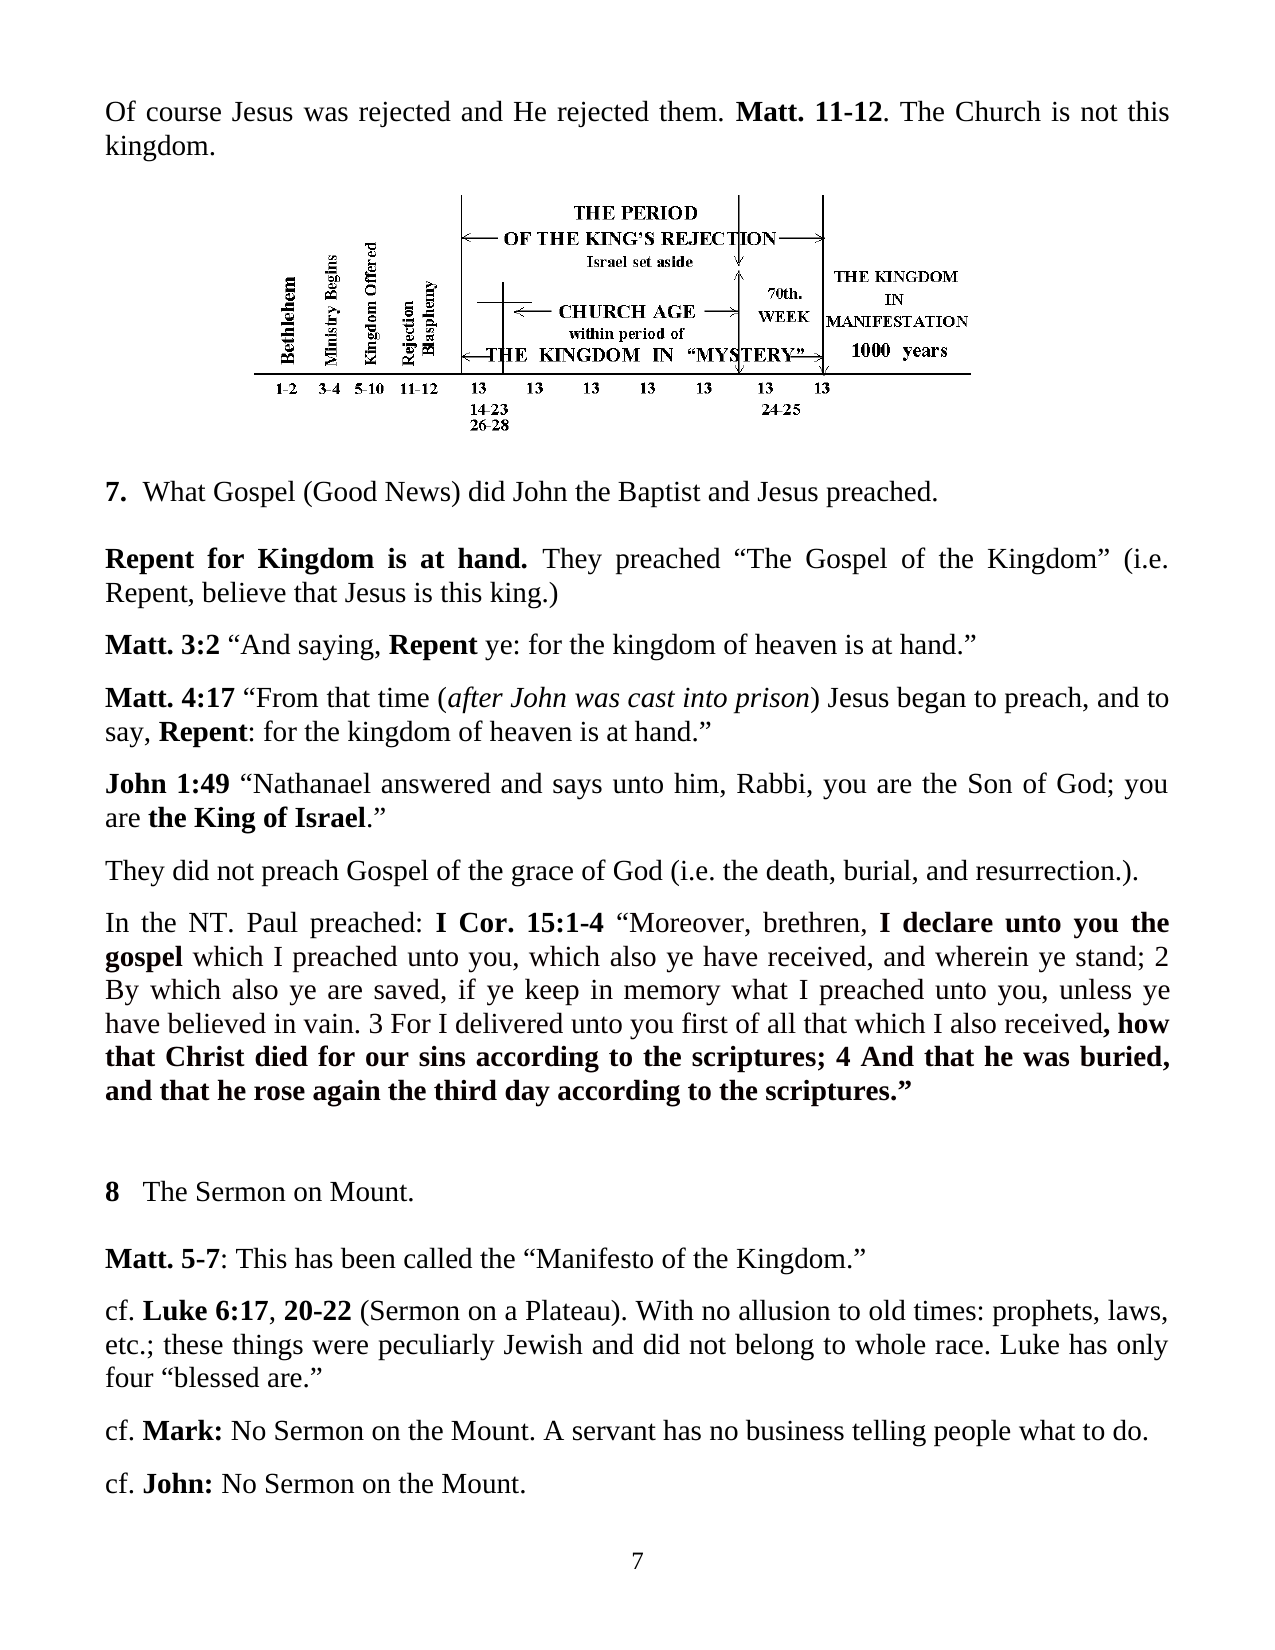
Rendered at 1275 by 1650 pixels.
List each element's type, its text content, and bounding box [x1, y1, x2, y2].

text cf. John: No Sermon on the Mount. [105, 1466, 1170, 1499]
text John 1:49 “Nathanael answered and says unto him, Rabbi, you are the Son of God; you are the King of Israel.” [105, 766, 1170, 833]
text Matt. 4:17 “From that time (after John was cast into prison) Jesus began to preach, and to say, Repent: for the kingdom of heaven is at hand.” [105, 680, 1170, 747]
text 8 The Sermon on Mount. [105, 1174, 1170, 1207]
text They did not preach Gospel of the grace of God (i.e. the death, burial, and resurrection.). [105, 853, 1170, 886]
text Repent for Kingdom is at hand. They preached “The Gospel of the Kingdom” (i.e. Repent, believe that Jesus is this king.) [105, 541, 1170, 608]
picture [254, 194, 1021, 441]
text cf. Mark: No Sermon on the Mount. A servant has no business telling people what to do. [105, 1413, 1170, 1447]
text 7. What Gospel (Good News) did John the Baptist and Jesus preached. [105, 474, 1170, 508]
text Matt. 5-7: This has been called the “Manifesto of the Kingdom.” [105, 1241, 1170, 1274]
text In the NT. Paul preached: I Cor. 15:1-4 “Moreover, brethren, I declare unto you the gospel which I preached unto you, which also ye have received, and wherein ye stand; 2 By which also ye are saved, if ye keep in memory what I preached unto you, unless ye have believed in vain. 3 For I delivered unto you first of all that which I also received, how that Christ died for our sins according to the scriptures; 4 And that he was buried, and that he rose again the third day according to the scriptures.” [105, 905, 1170, 1107]
text cf. Luke 6:17, 20-22 (Sermon on a Plateau). With no allusion to old times: prophets, laws, etc.; these things were peculiarly Jewish and did not belong to whole race. Luke has only four “blessed are.” [105, 1293, 1170, 1394]
text Matt. 3:2 “And saying, Repent ye: for the kingdom of heaven is at hand.” [105, 627, 1170, 661]
text Of course Jesus was rejected and He rejected them. Matt. 11-12. The Church is not this kingdom. [105, 94, 1170, 161]
